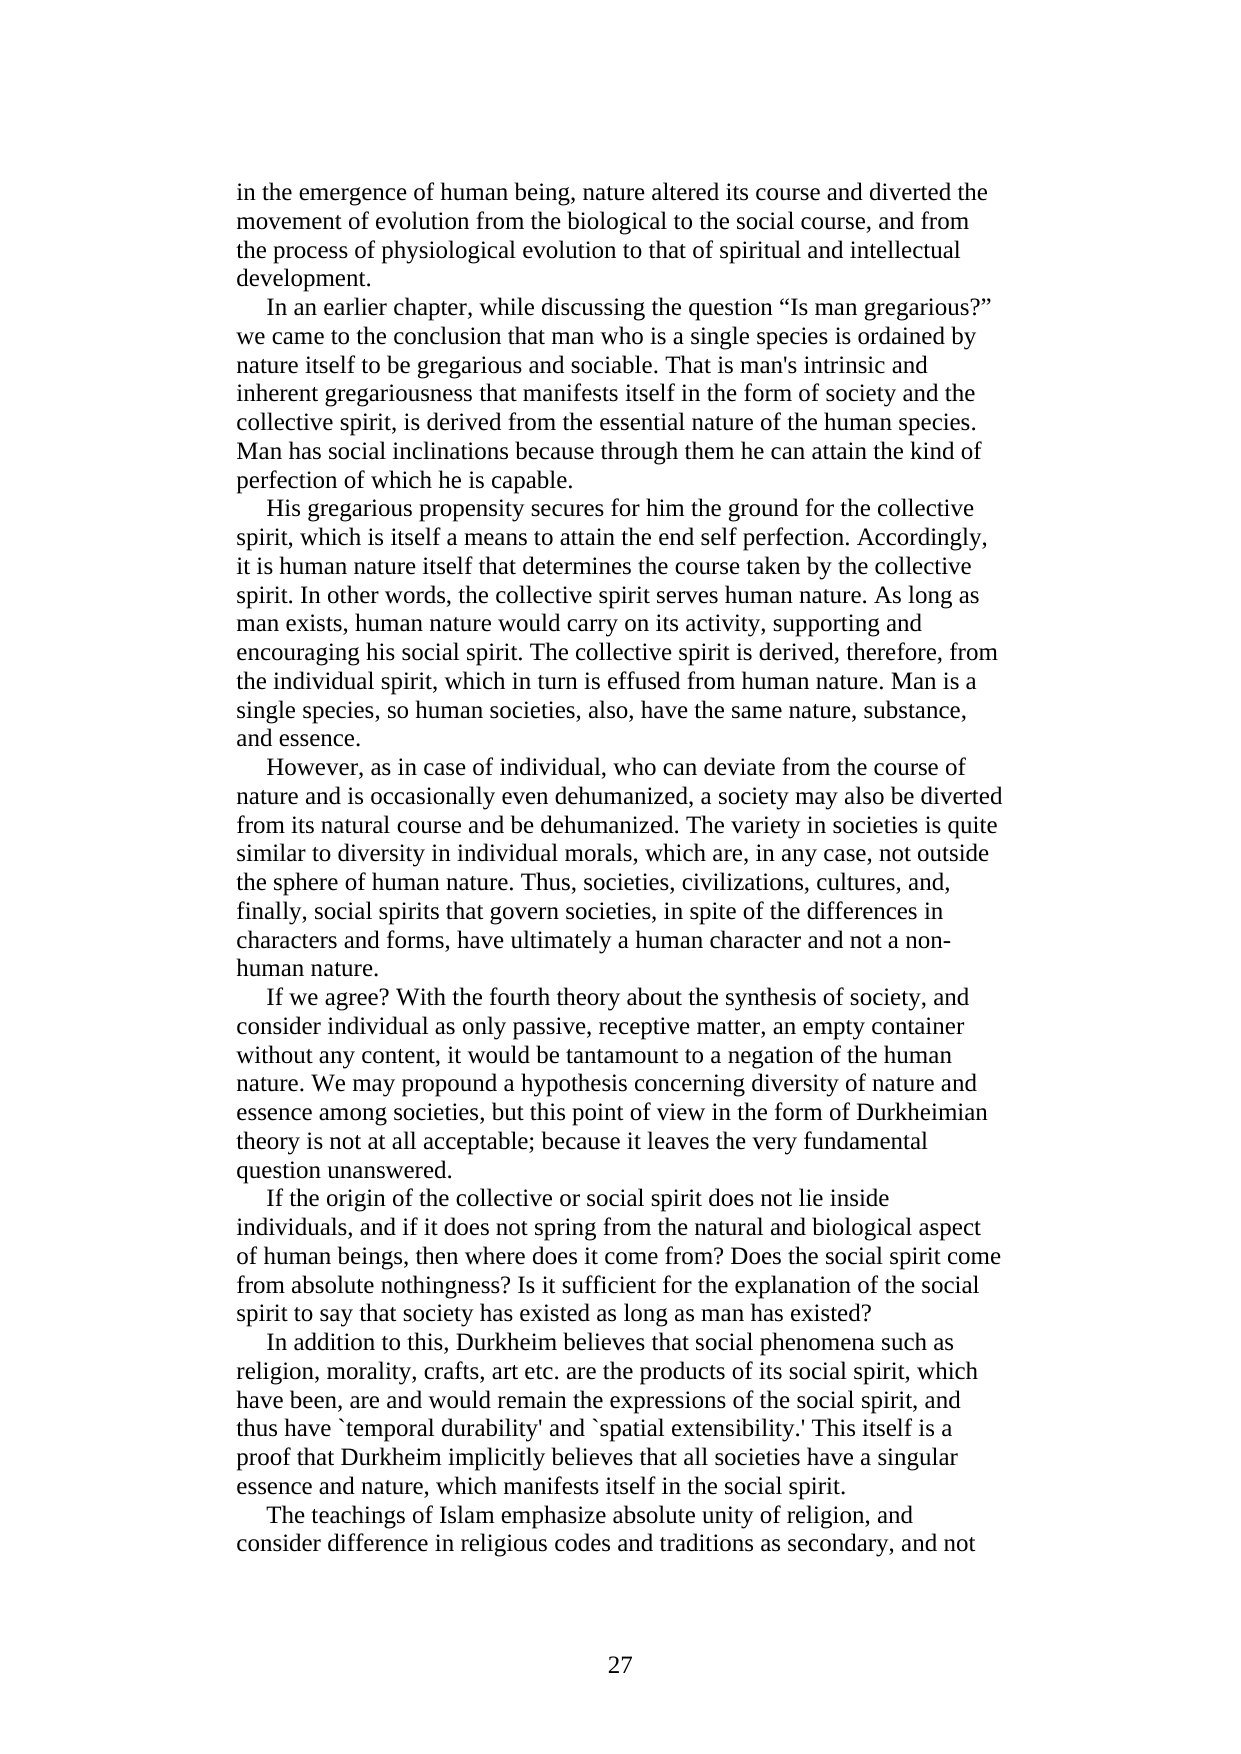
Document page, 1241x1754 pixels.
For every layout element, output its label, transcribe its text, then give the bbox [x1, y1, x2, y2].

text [236, 1500, 1004, 1557]
text If the origin of the collective or social spirit does not lie inside individuals, and if it does not spring from the natural and biological aspect of human beings, then where does it come from? Does the social spirit come from absolute nothingness? Is it sufficient for the explanation of the social spirit to say that society has existed as long as man has existed? [236, 1183, 1004, 1327]
text In an earlier chapter, while discussing the question “Is man gre­garious?” we came to the conclusion that man who is a single species­ is ordained by nature itself to be gregarious and sociable. That is man's intrinsic and inherent gregariousness that manifests itself in the form of society and the collective spirit, is derived from the essential nature of the human species. Man has social inclinations because through them he can attain the kind of perfection of which he is capable. [236, 292, 1004, 493]
text However, as in case of individual, who can deviate from the course of nature and is occasionally even dehumanized, a society may also be diverted from its natural course and be dehumanized. The variety in societies is quite similar to diversity in individual morals, which are, in any case, not outside the sphere of human nature. Thus, societies, civilizations, cultures, and, finally, social spirits that govern societies, in spite of the differences in characters and forms, have ultimately a human character and not a non-human nature. [236, 752, 1004, 982]
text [236, 177, 1004, 292]
text His gregarious propensity secures for him the ground for the collective spirit, which is itself a means to attain the end self perfection. Accordingly, it is human nature itself that determines the course taken by the collective spirit. In other words, the collective spirit serves human nature. As long as man exists, human nature would carry on its activity, supporting and encouraging his social spirit. The collective spirit is derived, there­fore, from the individual spirit, which in turn is effused from human nature. Man is a single species, so human societies, also, have the same nature, substance, and essence. [236, 493, 1004, 752]
text If we agree? With the fourth theory about the synthesis of society, and consider individual as only passive, receptive matter, an empty container without any content, it would be tantamount to a negation of the human nature. We may propound a hypothesis concerning diver­sity of nature and essence among societies, but this point of view in the form of Durkheimian theory is not at all acceptable; because it leaves the very fundamental question unanswered. [236, 982, 1004, 1183]
text In addition to this, Durkheim believes that social phenomena such as religion, mora­lity, crafts, art etc. are the products of its social spirit, which have been, are and would remain the expressions of the social spirit, and thus have `temporal durability' and `spatial extensibility.' This itself is a proof that Durkheim implicitly believes that all societies have a singular essence and nature, which manifests itself in the social spirit. [236, 1327, 1004, 1500]
